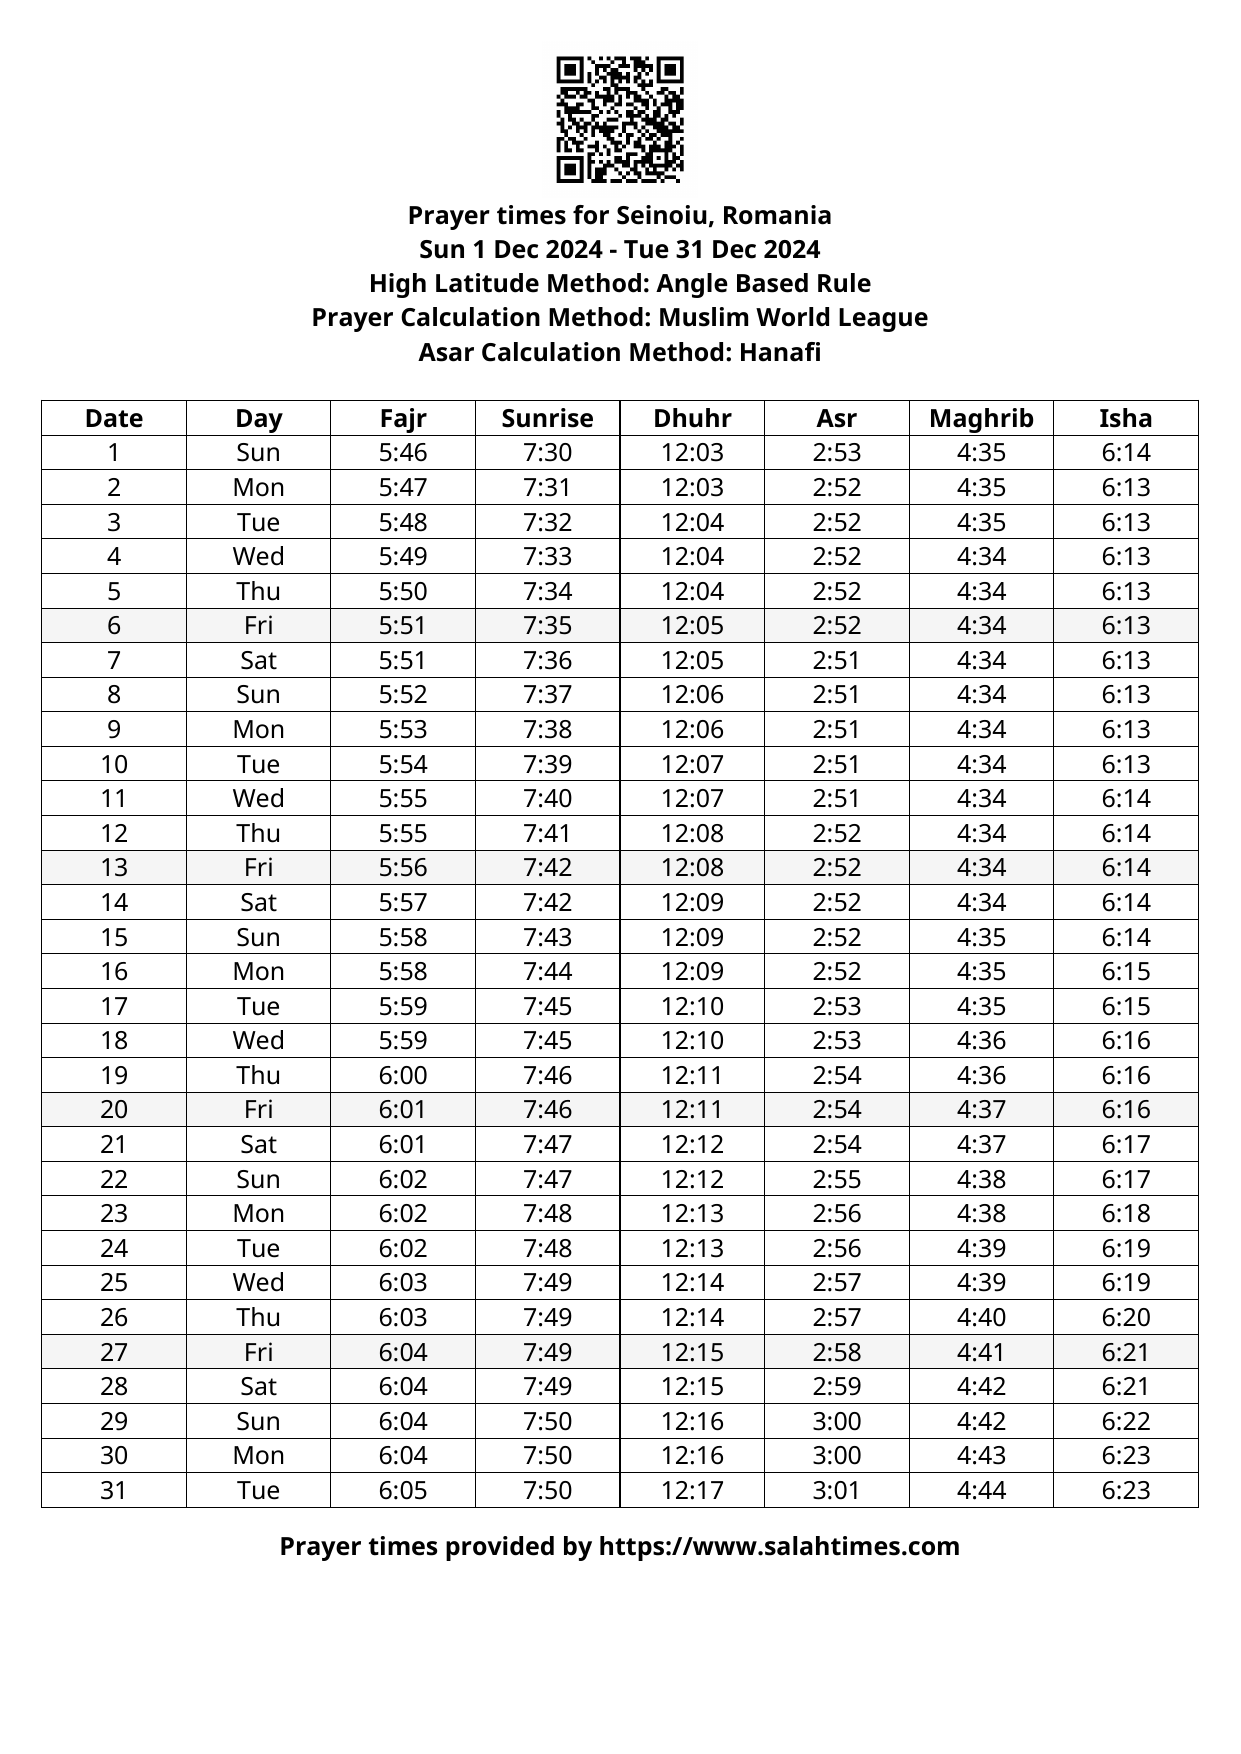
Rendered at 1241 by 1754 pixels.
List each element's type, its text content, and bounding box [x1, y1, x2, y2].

table_cell 2:54 [765, 1058, 909, 1092]
table_cell 12:13 [621, 1231, 764, 1264]
table_cell 12:09 [621, 920, 764, 953]
table_cell 6 [42, 609, 186, 642]
table_cell 6:14 [1054, 436, 1198, 469]
table_cell 4:35 [910, 920, 1053, 953]
table_cell 6:04 [331, 1335, 475, 1368]
table_cell 5 [42, 574, 186, 607]
table_cell 14 [42, 885, 186, 919]
table_cell 2:52 [765, 505, 909, 538]
table_cell 6:13 [1054, 747, 1198, 780]
text Prayer times for Seinoiu, Romania [42, 198, 1198, 232]
table_cell 20 [42, 1093, 186, 1126]
table_cell Sat [187, 1369, 330, 1403]
table_cell 7:35 [476, 609, 619, 642]
table_header Dhuhr [621, 401, 764, 434]
table_cell 6:22 [1054, 1404, 1198, 1437]
table_cell 12:04 [621, 505, 764, 538]
table_cell 4:37 [910, 1127, 1053, 1161]
table_cell 4:39 [910, 1231, 1053, 1264]
table_cell 4:34 [910, 816, 1053, 849]
table_cell 2:56 [765, 1231, 909, 1264]
table_cell 2:57 [765, 1266, 909, 1299]
table_cell Tue [187, 1473, 330, 1507]
table_cell 4:35 [910, 989, 1053, 1022]
table_cell 6:04 [331, 1439, 475, 1472]
table_cell 6:21 [1054, 1335, 1198, 1368]
table_cell 30 [42, 1439, 186, 1472]
table_cell Fri [187, 1335, 330, 1368]
table_cell 12 [42, 816, 186, 849]
table_cell 4:34 [910, 781, 1053, 815]
table_cell 12:12 [621, 1162, 764, 1195]
table_cell 6:16 [1054, 1024, 1198, 1057]
table_cell 12:06 [621, 678, 764, 711]
table_cell 2 [42, 470, 186, 504]
table_cell 12:13 [621, 1196, 764, 1230]
table_cell 17 [42, 989, 186, 1022]
table_cell 4:34 [910, 851, 1053, 884]
table_cell 6:14 [1054, 920, 1198, 953]
table_cell 7:38 [476, 712, 619, 746]
table_cell 6:13 [1054, 609, 1198, 642]
table_cell 2:52 [765, 816, 909, 849]
table_cell 2:52 [765, 954, 909, 988]
table_cell Tue [187, 1231, 330, 1264]
table_cell 4:35 [910, 505, 1053, 538]
table_cell 7:39 [476, 747, 619, 780]
table_header Date [42, 401, 186, 434]
table_cell 6:03 [331, 1300, 475, 1334]
table_cell 12:12 [621, 1127, 764, 1161]
table_cell 26 [42, 1300, 186, 1334]
table_cell 6:13 [1054, 505, 1198, 538]
table_cell 6:21 [1054, 1369, 1198, 1403]
table_cell 12:07 [621, 781, 764, 815]
table_cell 12:10 [621, 989, 764, 1022]
table_header Asr [765, 401, 909, 434]
table_cell 7:32 [476, 505, 619, 538]
table_cell 7:47 [476, 1162, 619, 1195]
table_cell 12:10 [621, 1024, 764, 1057]
table_cell 7:44 [476, 954, 619, 988]
table_cell 12:17 [621, 1473, 764, 1507]
table_cell 7:47 [476, 1127, 619, 1161]
table_cell 7:42 [476, 851, 619, 884]
table_cell 7:34 [476, 574, 619, 607]
table_cell 12:09 [621, 954, 764, 988]
table_cell 6:14 [1054, 885, 1198, 919]
table_cell 22 [42, 1162, 186, 1195]
table_cell Tue [187, 989, 330, 1022]
table_cell 4:34 [910, 609, 1053, 642]
table_cell 4:37 [910, 1093, 1053, 1126]
table_cell 6:18 [1054, 1196, 1198, 1230]
table_header Maghrib [910, 401, 1053, 434]
table_cell 7:36 [476, 643, 619, 677]
table_cell 4 [42, 539, 186, 573]
table_cell Thu [187, 816, 330, 849]
table_cell 4:43 [910, 1439, 1053, 1472]
table_cell 29 [42, 1404, 186, 1437]
table_cell 6:04 [331, 1404, 475, 1437]
table_cell 10 [42, 747, 186, 780]
table_cell Mon [187, 712, 330, 746]
table_cell Sun [187, 1162, 330, 1195]
table_cell 5:54 [331, 747, 475, 780]
table_cell 12:05 [621, 643, 764, 677]
table_cell Fri [187, 1093, 330, 1126]
table_cell 4:34 [910, 643, 1053, 677]
table_cell Tue [187, 747, 330, 780]
table_cell 6:14 [1054, 781, 1198, 815]
table_cell 2:55 [765, 1162, 909, 1195]
table_cell Sun [187, 436, 330, 469]
table_cell 4:34 [910, 678, 1053, 711]
table_cell 6:02 [331, 1231, 475, 1264]
table_cell 5:59 [331, 1024, 475, 1057]
table_cell 23 [42, 1196, 186, 1230]
table_cell Thu [187, 1058, 330, 1092]
table_cell 25 [42, 1266, 186, 1299]
table_cell 6:01 [331, 1127, 475, 1161]
table_cell 5:49 [331, 539, 475, 573]
table_cell 5:53 [331, 712, 475, 746]
table_cell 2:51 [765, 747, 909, 780]
table_cell Wed [187, 1024, 330, 1057]
table_cell 7:40 [476, 781, 619, 815]
table_cell 7:49 [476, 1300, 619, 1334]
table_cell 9 [42, 712, 186, 746]
table_cell 4:38 [910, 1162, 1053, 1195]
table_cell Fri [187, 609, 330, 642]
table_cell 2:51 [765, 643, 909, 677]
table_cell 2:52 [765, 885, 909, 919]
table_cell 24 [42, 1231, 186, 1264]
table_cell 2:52 [765, 609, 909, 642]
table_cell Mon [187, 1196, 330, 1230]
table_cell 5:55 [331, 781, 475, 815]
table_cell 4:39 [910, 1266, 1053, 1299]
table_cell 7:45 [476, 1024, 619, 1057]
table_cell 12:14 [621, 1300, 764, 1334]
table_cell 5:47 [331, 470, 475, 504]
table_cell Sat [187, 885, 330, 919]
table_cell 6:13 [1054, 574, 1198, 607]
table_cell 12:15 [621, 1369, 764, 1403]
picture [542, 41, 699, 198]
table_cell 7:49 [476, 1335, 619, 1368]
table_cell 6:14 [1054, 851, 1198, 884]
table_cell Mon [187, 954, 330, 988]
table_cell 3:00 [765, 1404, 909, 1437]
table_cell 6:13 [1054, 539, 1198, 573]
table_cell 2:51 [765, 781, 909, 815]
table_cell 2:53 [765, 436, 909, 469]
table_cell 6:02 [331, 1162, 475, 1195]
table_cell 4:34 [910, 574, 1053, 607]
table_cell 6:00 [331, 1058, 475, 1092]
table_cell 2:51 [765, 678, 909, 711]
table_cell 28 [42, 1369, 186, 1403]
table_cell 4:35 [910, 954, 1053, 988]
table_cell 3:01 [765, 1473, 909, 1507]
table_cell 16 [42, 954, 186, 988]
table_cell 5:50 [331, 574, 475, 607]
table_cell 2:54 [765, 1127, 909, 1161]
table_cell 3:00 [765, 1439, 909, 1472]
table_cell 7:48 [476, 1196, 619, 1230]
table_cell 7:41 [476, 816, 619, 849]
table_cell 2:56 [765, 1196, 909, 1230]
table_cell 12:08 [621, 816, 764, 849]
table_cell 5:51 [331, 609, 475, 642]
table_cell 2:52 [765, 851, 909, 884]
table_cell Thu [187, 1300, 330, 1334]
table_cell 7:33 [476, 539, 619, 573]
table_cell 12:08 [621, 851, 764, 884]
table_cell 5:48 [331, 505, 475, 538]
table_cell 6:01 [331, 1093, 475, 1126]
table_cell 7:43 [476, 920, 619, 953]
text High Latitude Method: Angle Based Rule [42, 266, 1198, 300]
table_cell 4:35 [910, 470, 1053, 504]
table_cell 7:46 [476, 1093, 619, 1126]
table_cell 4:34 [910, 747, 1053, 780]
table_cell 12:05 [621, 609, 764, 642]
table_cell 8 [42, 678, 186, 711]
table_cell 2:58 [765, 1335, 909, 1368]
table_cell 2:57 [765, 1300, 909, 1334]
table_cell 1 [42, 436, 186, 469]
table_cell 2:51 [765, 712, 909, 746]
table_cell 7:31 [476, 470, 619, 504]
table_cell 12:03 [621, 436, 764, 469]
table_cell 19 [42, 1058, 186, 1092]
table_header Fajr [331, 401, 475, 434]
table_cell 7:42 [476, 885, 619, 919]
table_cell 6:02 [331, 1196, 475, 1230]
table_cell 4:35 [910, 436, 1053, 469]
table_cell 12:04 [621, 539, 764, 573]
table_header Sunrise [476, 401, 619, 434]
table_cell 12:09 [621, 885, 764, 919]
table_cell 3 [42, 505, 186, 538]
table_cell 4:42 [910, 1369, 1053, 1403]
table_cell 11 [42, 781, 186, 815]
table_cell 5:55 [331, 816, 475, 849]
table_cell 6:23 [1054, 1473, 1198, 1507]
table_cell 2:54 [765, 1093, 909, 1126]
table_cell 12:14 [621, 1266, 764, 1299]
table_cell Wed [187, 539, 330, 573]
table_cell 4:44 [910, 1473, 1053, 1507]
table_header Day [187, 401, 330, 434]
table_cell 2:59 [765, 1369, 909, 1403]
table_cell 12:15 [621, 1335, 764, 1368]
table_cell 4:36 [910, 1024, 1053, 1057]
table_cell Tue [187, 505, 330, 538]
text Asar Calculation Method: Hanafi [42, 334, 1198, 368]
table_cell 5:58 [331, 954, 475, 988]
table_cell 7:50 [476, 1404, 619, 1437]
table_cell Fri [187, 851, 330, 884]
table_cell 12:04 [621, 574, 764, 607]
table_cell 12:16 [621, 1439, 764, 1472]
table_cell 5:56 [331, 851, 475, 884]
table_cell 6:17 [1054, 1162, 1198, 1195]
table_cell 6:15 [1054, 989, 1198, 1022]
table_cell Mon [187, 1439, 330, 1472]
table_cell 4:41 [910, 1335, 1053, 1368]
table_cell 5:51 [331, 643, 475, 677]
table_cell 6:04 [331, 1369, 475, 1403]
table_cell 5:52 [331, 678, 475, 711]
table_cell 4:34 [910, 885, 1053, 919]
table_cell 18 [42, 1024, 186, 1057]
table_cell 7 [42, 643, 186, 677]
table_cell 7:45 [476, 989, 619, 1022]
table_cell 5:46 [331, 436, 475, 469]
table_cell 6:15 [1054, 954, 1198, 988]
table_cell 4:34 [910, 539, 1053, 573]
table_header Isha [1054, 401, 1198, 434]
table_cell 5:59 [331, 989, 475, 1022]
table_cell Sun [187, 1404, 330, 1437]
table_cell 2:52 [765, 574, 909, 607]
table_cell 31 [42, 1473, 186, 1507]
table_cell 6:19 [1054, 1266, 1198, 1299]
table_cell 4:38 [910, 1196, 1053, 1230]
table_cell 12:07 [621, 747, 764, 780]
table_cell 7:49 [476, 1369, 619, 1403]
table_cell 7:50 [476, 1439, 619, 1472]
table_cell 7:48 [476, 1231, 619, 1264]
text Sun 1 Dec 2024 - Tue 31 Dec 2024 [42, 232, 1198, 266]
text Prayer Calculation Method: Muslim World League [42, 300, 1198, 334]
table_cell 6:20 [1054, 1300, 1198, 1334]
table_cell 15 [42, 920, 186, 953]
table_cell 7:30 [476, 436, 619, 469]
table_cell 21 [42, 1127, 186, 1161]
table_cell Sat [187, 643, 330, 677]
table_cell 5:57 [331, 885, 475, 919]
table_cell 7:37 [476, 678, 619, 711]
table_cell Wed [187, 781, 330, 815]
table_cell Sat [187, 1127, 330, 1161]
table_cell 6:13 [1054, 678, 1198, 711]
table_cell 2:52 [765, 470, 909, 504]
table_cell Sun [187, 920, 330, 953]
table_cell 12:11 [621, 1058, 764, 1092]
table_cell 6:03 [331, 1266, 475, 1299]
table_cell 4:40 [910, 1300, 1053, 1334]
table_cell 12:11 [621, 1093, 764, 1126]
table_cell 7:46 [476, 1058, 619, 1092]
table_cell Thu [187, 574, 330, 607]
table_cell 2:52 [765, 539, 909, 573]
table_cell 6:16 [1054, 1058, 1198, 1092]
text Prayer times provided by https://www.salahtimes.com [42, 1528, 1198, 1563]
table_cell 4:42 [910, 1404, 1053, 1437]
table_cell 2:53 [765, 1024, 909, 1057]
table_cell 6:17 [1054, 1127, 1198, 1161]
table_cell 4:34 [910, 712, 1053, 746]
table_cell 6:19 [1054, 1231, 1198, 1264]
table_cell 6:05 [331, 1473, 475, 1507]
table_cell 12:03 [621, 470, 764, 504]
table_cell 5:58 [331, 920, 475, 953]
table_cell 7:49 [476, 1266, 619, 1299]
table_cell Wed [187, 1266, 330, 1299]
table_cell Sun [187, 678, 330, 711]
table_cell 6:16 [1054, 1093, 1198, 1126]
table_cell 2:53 [765, 989, 909, 1022]
table_cell 6:23 [1054, 1439, 1198, 1472]
table_cell 27 [42, 1335, 186, 1368]
table_cell Mon [187, 470, 330, 504]
table_cell 12:06 [621, 712, 764, 746]
table_cell 6:13 [1054, 643, 1198, 677]
table_cell 6:13 [1054, 470, 1198, 504]
table_cell 6:14 [1054, 816, 1198, 849]
table_cell 4:36 [910, 1058, 1053, 1092]
table_cell 2:52 [765, 920, 909, 953]
table_cell 13 [42, 851, 186, 884]
table_cell 12:16 [621, 1404, 764, 1437]
table_cell 6:13 [1054, 712, 1198, 746]
table_cell 7:50 [476, 1473, 619, 1507]
